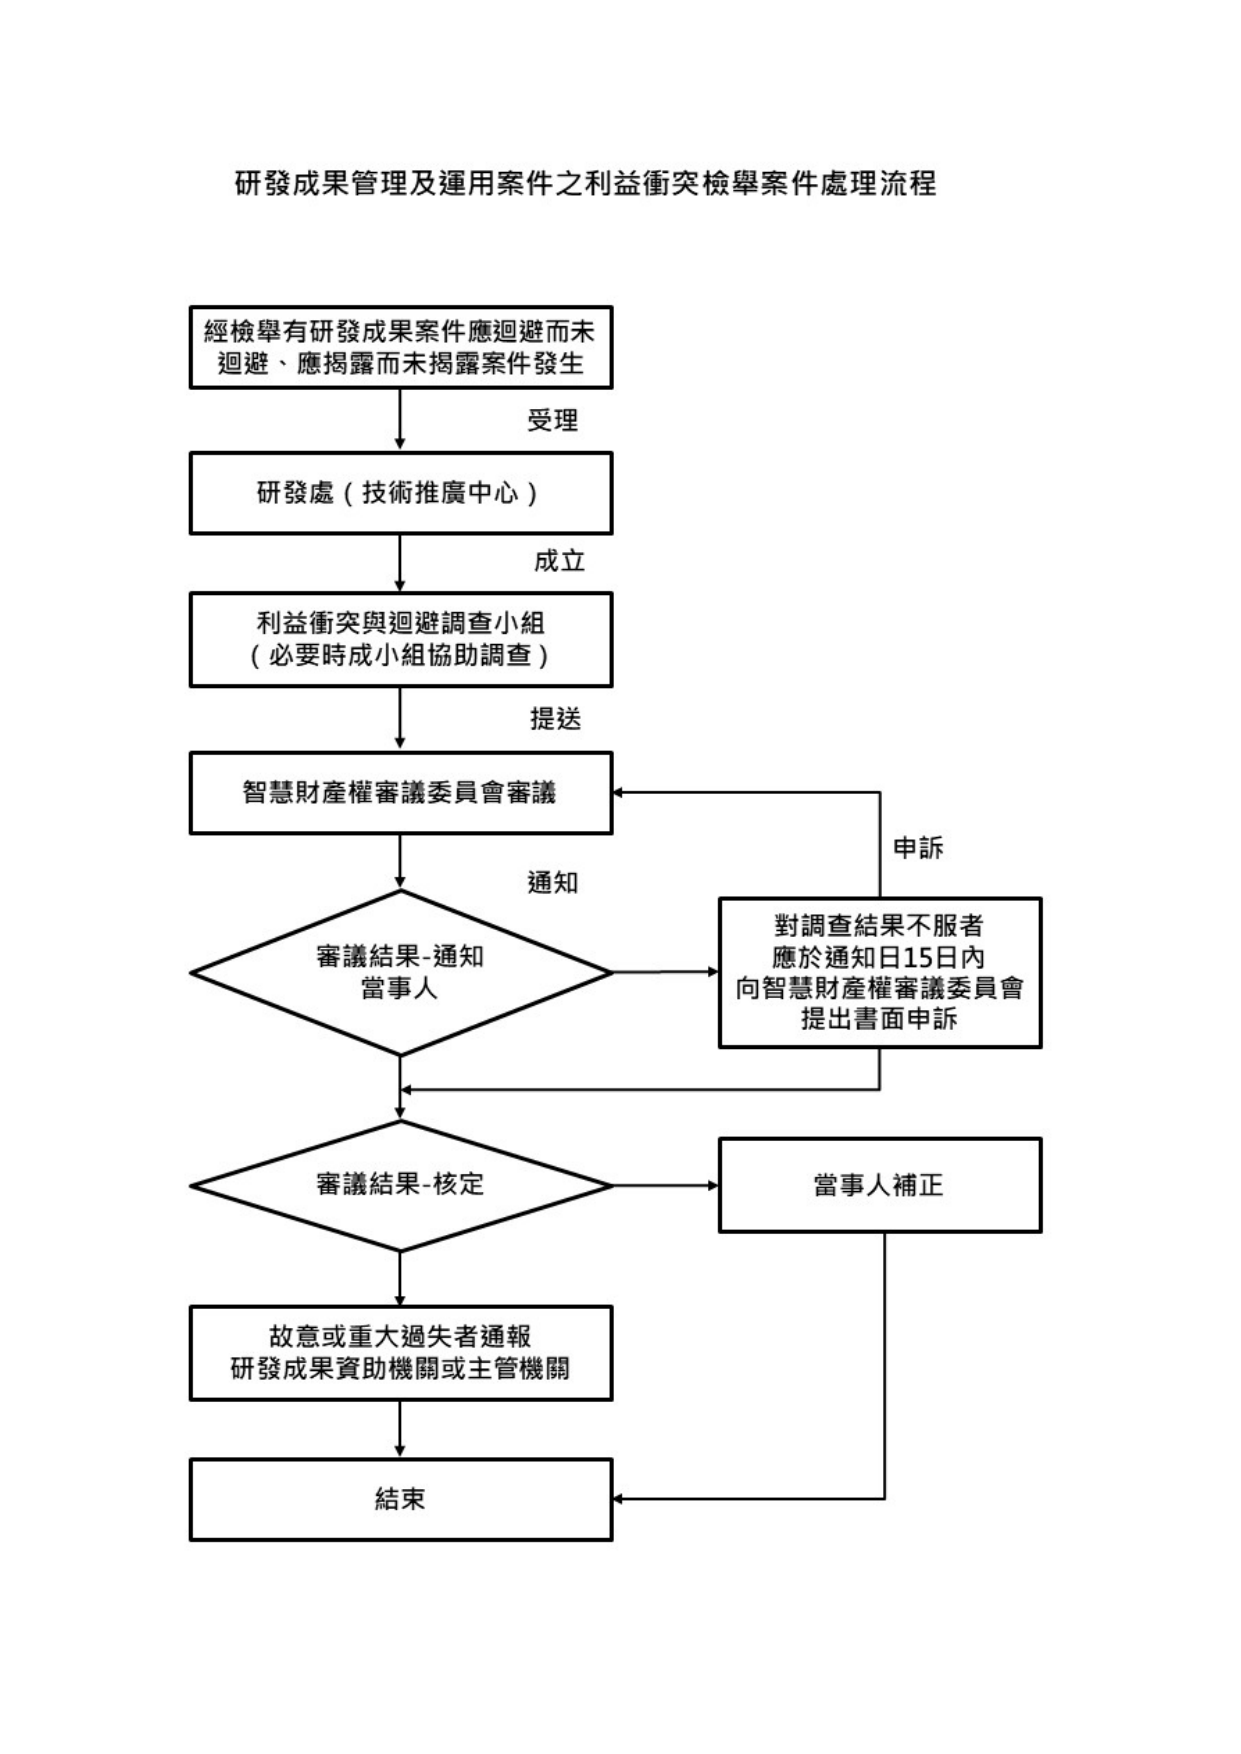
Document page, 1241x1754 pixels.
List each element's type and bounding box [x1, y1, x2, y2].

picture [133, 127, 1107, 1592]
